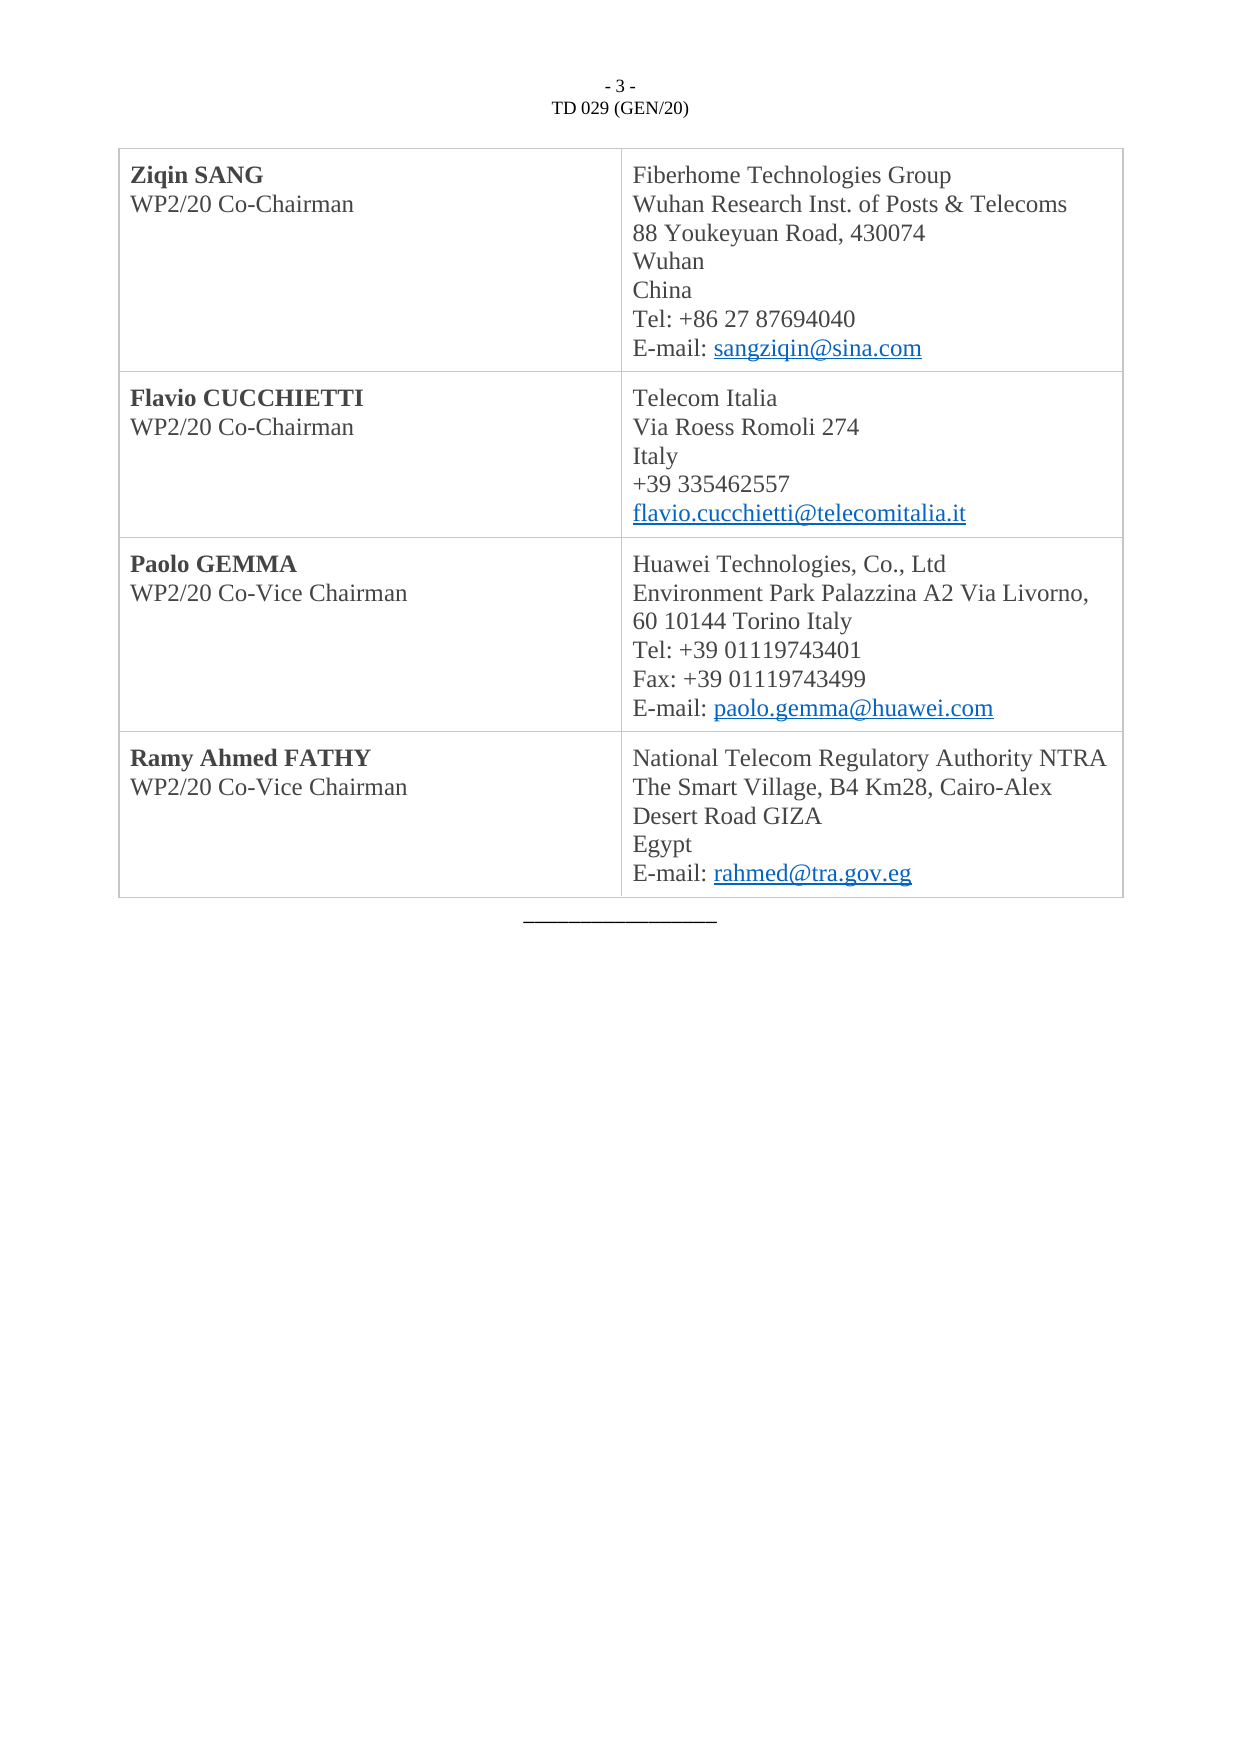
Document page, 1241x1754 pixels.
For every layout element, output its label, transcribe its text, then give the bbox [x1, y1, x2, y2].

table_cell Fiberhome Technologies Group Wuhan Research Inst. of Posts & Telecoms 88 Youkeyuan Road, 430074 Wuhan China Tel: +86 27 87694040 E-mail: sangziqin@sina.com [622, 149, 1122, 371]
table_cell Paolo GEMMA WP2/20 Co-Vice Chairman [120, 538, 621, 731]
table_cell Ramy Ahmed FATHY WP2/20 Co-Vice Chairman [120, 732, 621, 896]
table_cell National Telecom Regulatory Authority NTRA The Smart Village, B4 Km28, Cairo-Alex Desert Road GIZA Egypt E-mail: rahmed@tra.gov.eg [622, 732, 1122, 896]
table_cell Ziqin SANG WP2/20 Co-Chairman [120, 149, 621, 371]
table_cell Huawei Technologies, Co., Ltd Environment Park Palazzina A2 Via Livorno, 60 10144 Torino Italy Tel: +39 01119743401 Fax: +39 01119743499 E-mail: paolo.gemma@huawei.com [622, 538, 1122, 731]
table_cell Telecom Italia Via Roess Romoli 274 Italy +39 335462557 flavio.cucchietti@telecomitalia.it [622, 372, 1122, 536]
text _________________ [118, 898, 1122, 926]
table_cell Flavio CUCCHIETTI WP2/20 Co-Chairman [120, 372, 621, 536]
